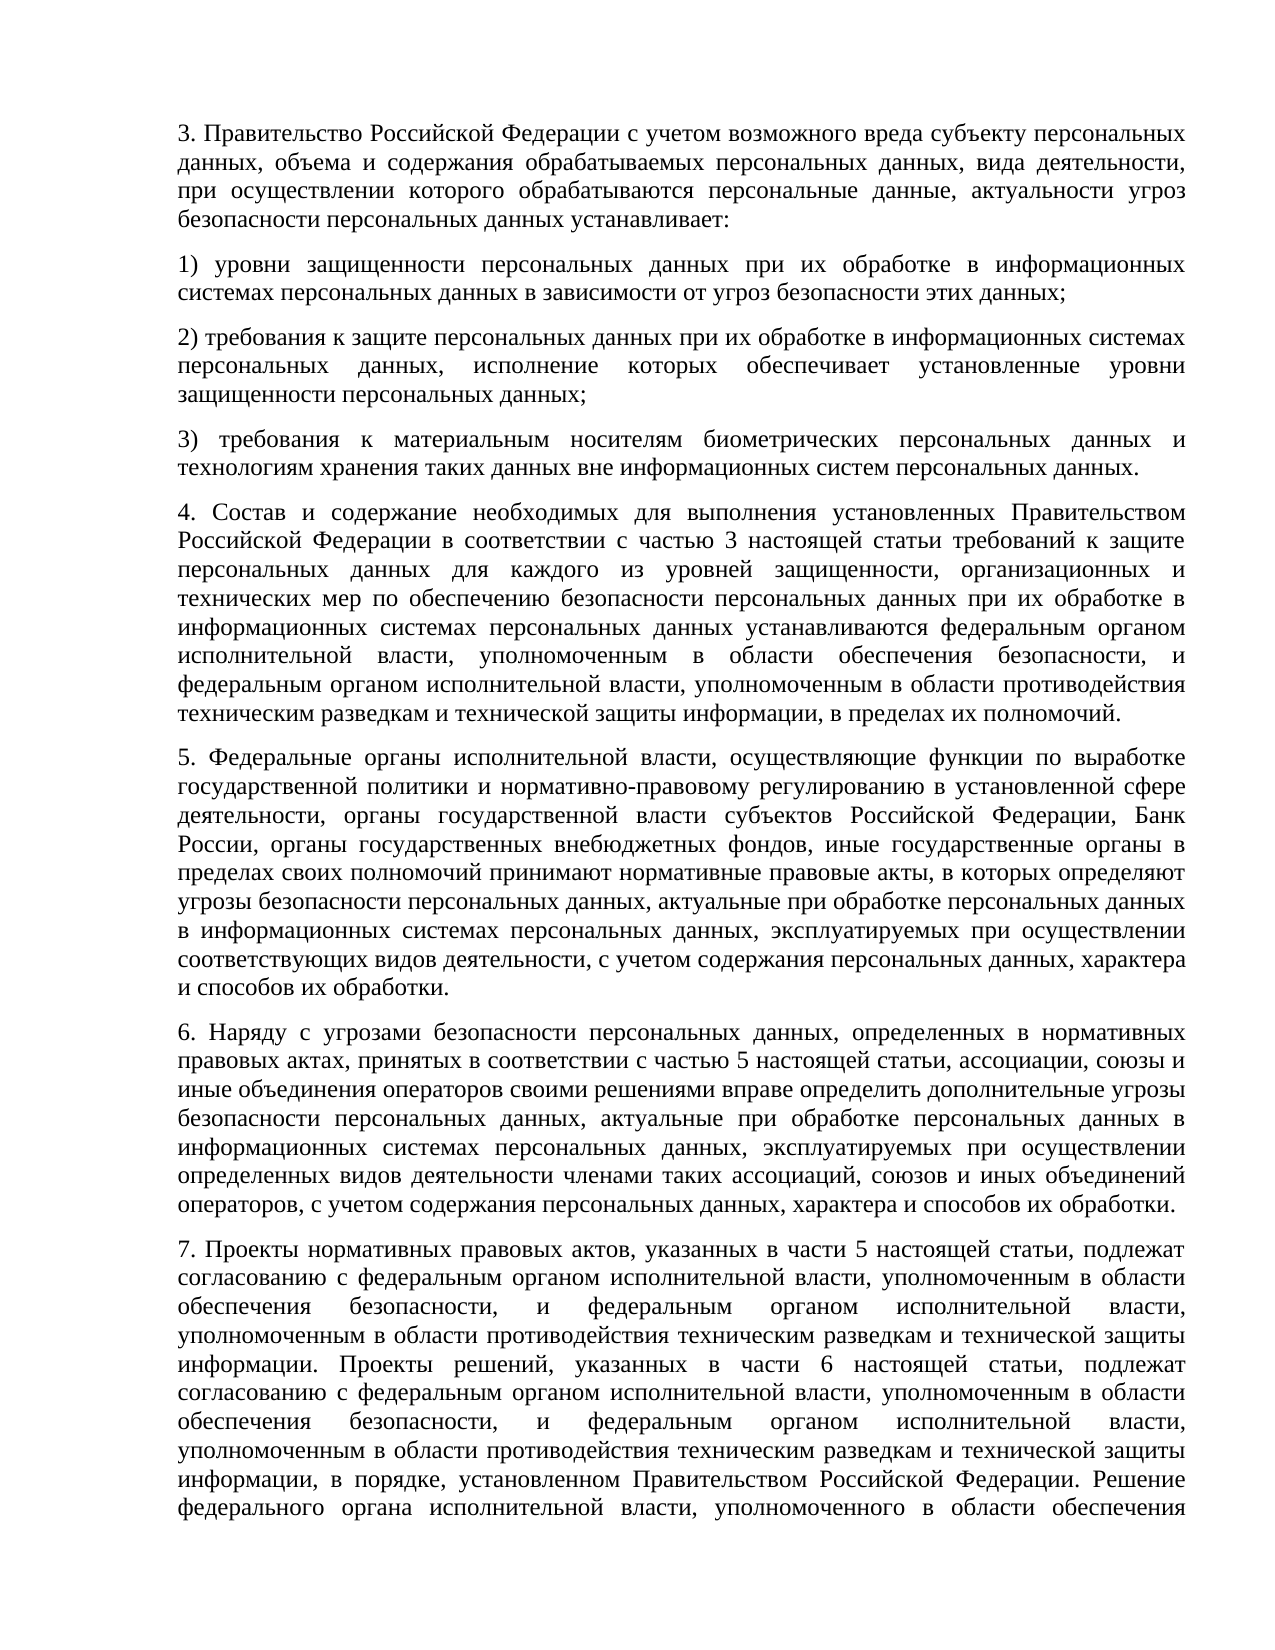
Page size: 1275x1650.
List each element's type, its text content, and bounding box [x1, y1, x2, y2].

text 4. Состав и содержание необходимых для выполнения установленных Правительством Российской Федерации в соответствии с частью 3 настоящей статьи требований к защите персональных данных для каждого из уровней защищенности, организационных и технических мер по обеспечению безопасности персональных данных при их обработке в информационных системах персональных данных устанавливаются федеральным органом исполнительной власти, уполномоченным в области обеспечения безопасности, и федеральным органом исполнительной власти, уполномоченным в области противодействия техническим разведкам и технической защиты информации, в пределах их полномочий. [177, 497, 1186, 727]
text 6. Наряду с угрозами безопасности персональных данных, определенных в нормативных правовых актах, принятых в соответствии с частью 5 настоящей статьи, ассоциации, союзы и иные объединения операторов своими решениями вправе определить дополнительные угрозы безопасности персональных данных, актуальные при обработке персональных данных в информационных системах персональных данных, эксплуатируемых при осуществлении определенных видов деятельности членами таких ассоциаций, союзов и иных объединений операторов, с учетом содержания персональных данных, характера и способов их обработки. [177, 1017, 1186, 1218]
text 2) требования к защите персональных данных при их обработке в информационных системах персональных данных, исполнение которых обеспечивает установленные уровни защищенности персональных данных; [177, 322, 1186, 408]
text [177, 1234, 1186, 1521]
text 3. Правительство Российской Федерации с учетом возможного вреда субъекту персональных данных, объема и содержания обрабатываемых персональных данных, вида деятельности, при осуществлении которого обрабатываются персональные данные, актуальности угроз безопасности персональных данных устанавливает: [177, 118, 1186, 233]
text 1) уровни защищенности персональных данных при их обработке в информационных системах персональных данных в зависимости от угроз безопасности этих данных; [177, 249, 1186, 306]
text 3) требования к материальным носителям биометрических персональных данных и технологиям хранения таких данных вне информационных систем персональных данных. [177, 424, 1186, 481]
text 5. Федеральные органы исполнительной власти, осуществляющие функции по выработке государственной политики и нормативно-правовому регулированию в установленной сфере деятельности, органы государственной власти субъектов Российской Федерации, Банк России, органы государственных внебюджетных фондов, иные государственные органы в пределах своих полномочий принимают нормативные правовые акты, в которых определяют угрозы безопасности персональных данных, актуальные при обработке персональных данных в информационных системах персональных данных, эксплуатируемых при осуществлении соответствующих видов деятельности, с учетом содержания персональных данных, характера и способов их обработки. [177, 742, 1186, 1001]
